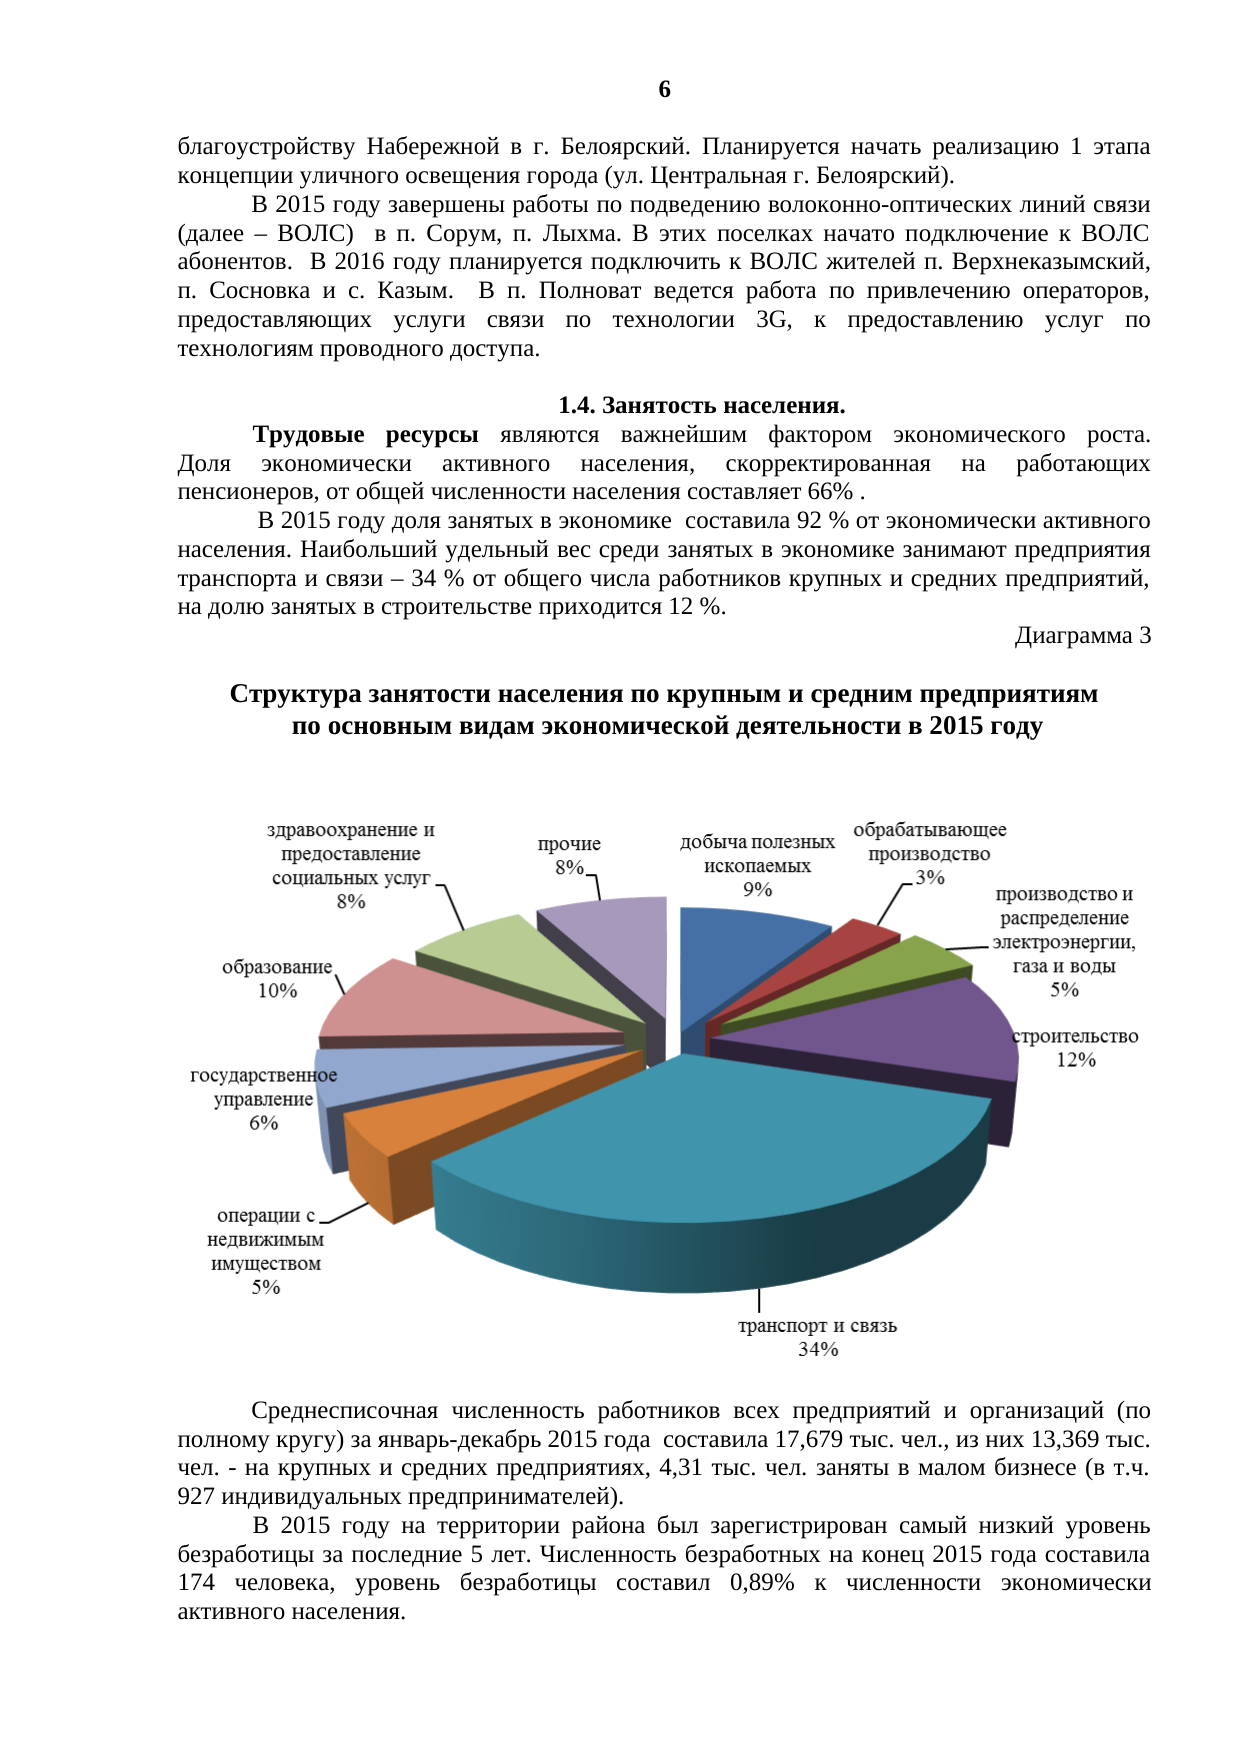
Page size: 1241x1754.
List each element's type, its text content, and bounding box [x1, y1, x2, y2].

picture [182, 740, 1147, 1395]
text Трудовые ресурсы являются важнейшим фактором экономического роста. Доля экономически активного населения, скорректированная на работающих пенсионеров, от общей численности населения составляет 66% . [177, 419, 1152, 505]
text В 2015 году завершены работы по подведению волоконно-оптических линий связи (далее – ВОЛС) в п. Сорум, п. Лыхма. В этих поселках начато подключение к ВОЛС абонентов. В 2016 году планируется подключить к ВОЛС жителей п. Верхнеказымский, п. Сосновка и с. Казым. В п. Полноват ведется работа по привлечению операторов, предоставляющих услуги связи по технологии 3G, к предоставлению услуг по технологиям проводного доступа. [177, 189, 1152, 361]
text Структура занятости населения по крупным и средним предприятиям [177, 678, 1152, 709]
text 1.4. Занятость населения. [177, 390, 1152, 419]
text В 2015 году на территории района был зарегистрирован самый низкий уровень безработицы за последние 5 лет. Численность безработных на конец 2015 года составила 174 человека, уровень безработицы составил 0,89% к численности экономически активного населения. [177, 1510, 1152, 1625]
text по основным видам экономической деятельности в 2015 году [177, 709, 1152, 740]
text Среднесписочная численность работников всех предприятий и организаций (по полному кругу) за январь-декабрь 2015 года составила 17,679 тыс. чел., из них 13,369 тыс. чел. - на крупных и средних предприятиях, 4,31 тыс. чел. заняты в малом бизнесе (в т.ч. 927 индивидуальных предпринимателей). [177, 1395, 1152, 1510]
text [177, 131, 1152, 189]
text В 2015 году доля занятых в экономике составила 92 % от экономически активного населения. Наибольший удельный вес среди занятых в экономике занимают предприятия транспорта и связи – 34 % от общего числа работников крупных и средних предприятий, на долю занятых в строительстве приходится 12 %. [177, 505, 1152, 620]
text Диаграмма 3 [177, 620, 1152, 649]
